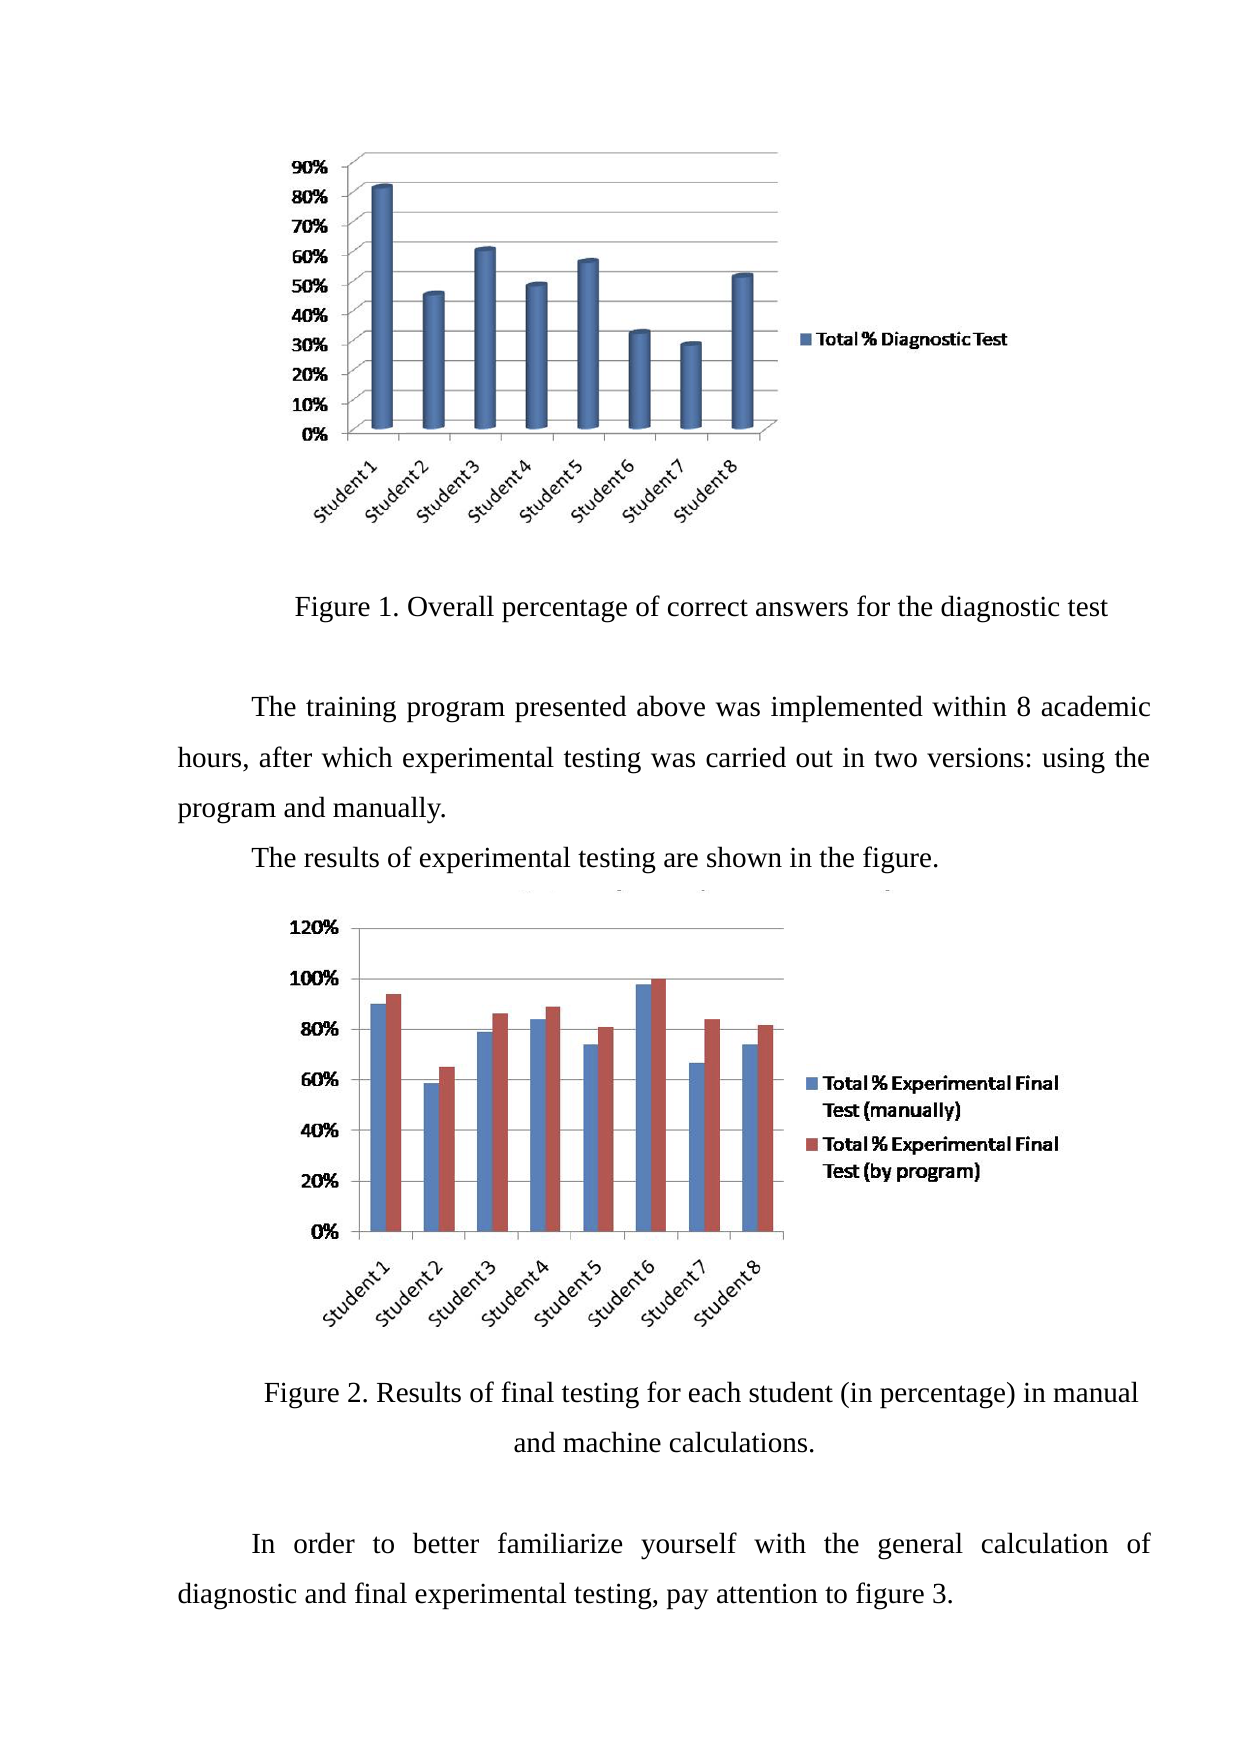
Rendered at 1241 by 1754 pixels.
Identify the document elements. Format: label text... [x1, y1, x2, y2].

text The results of experimental testing are shown in the figure. [177, 841, 1152, 874]
text In order to better familiarize yourself with the general calculation of diagnostic and final experimental testing, pay attention to figure 3. [177, 1526, 1152, 1610]
picture [251, 890, 1098, 1360]
text Figure 2. Results of final testing for each student (in percentage) in manual and machine calculations. [177, 1375, 1152, 1459]
text Figure 1. Overall percentage of correct answers for the diagnostic test [177, 589, 1152, 622]
text The training program presented above was implemented within 8 academic hours, after which experimental testing was carried out in two versions: using the program and manually. [177, 689, 1152, 824]
picture [251, 118, 1054, 574]
